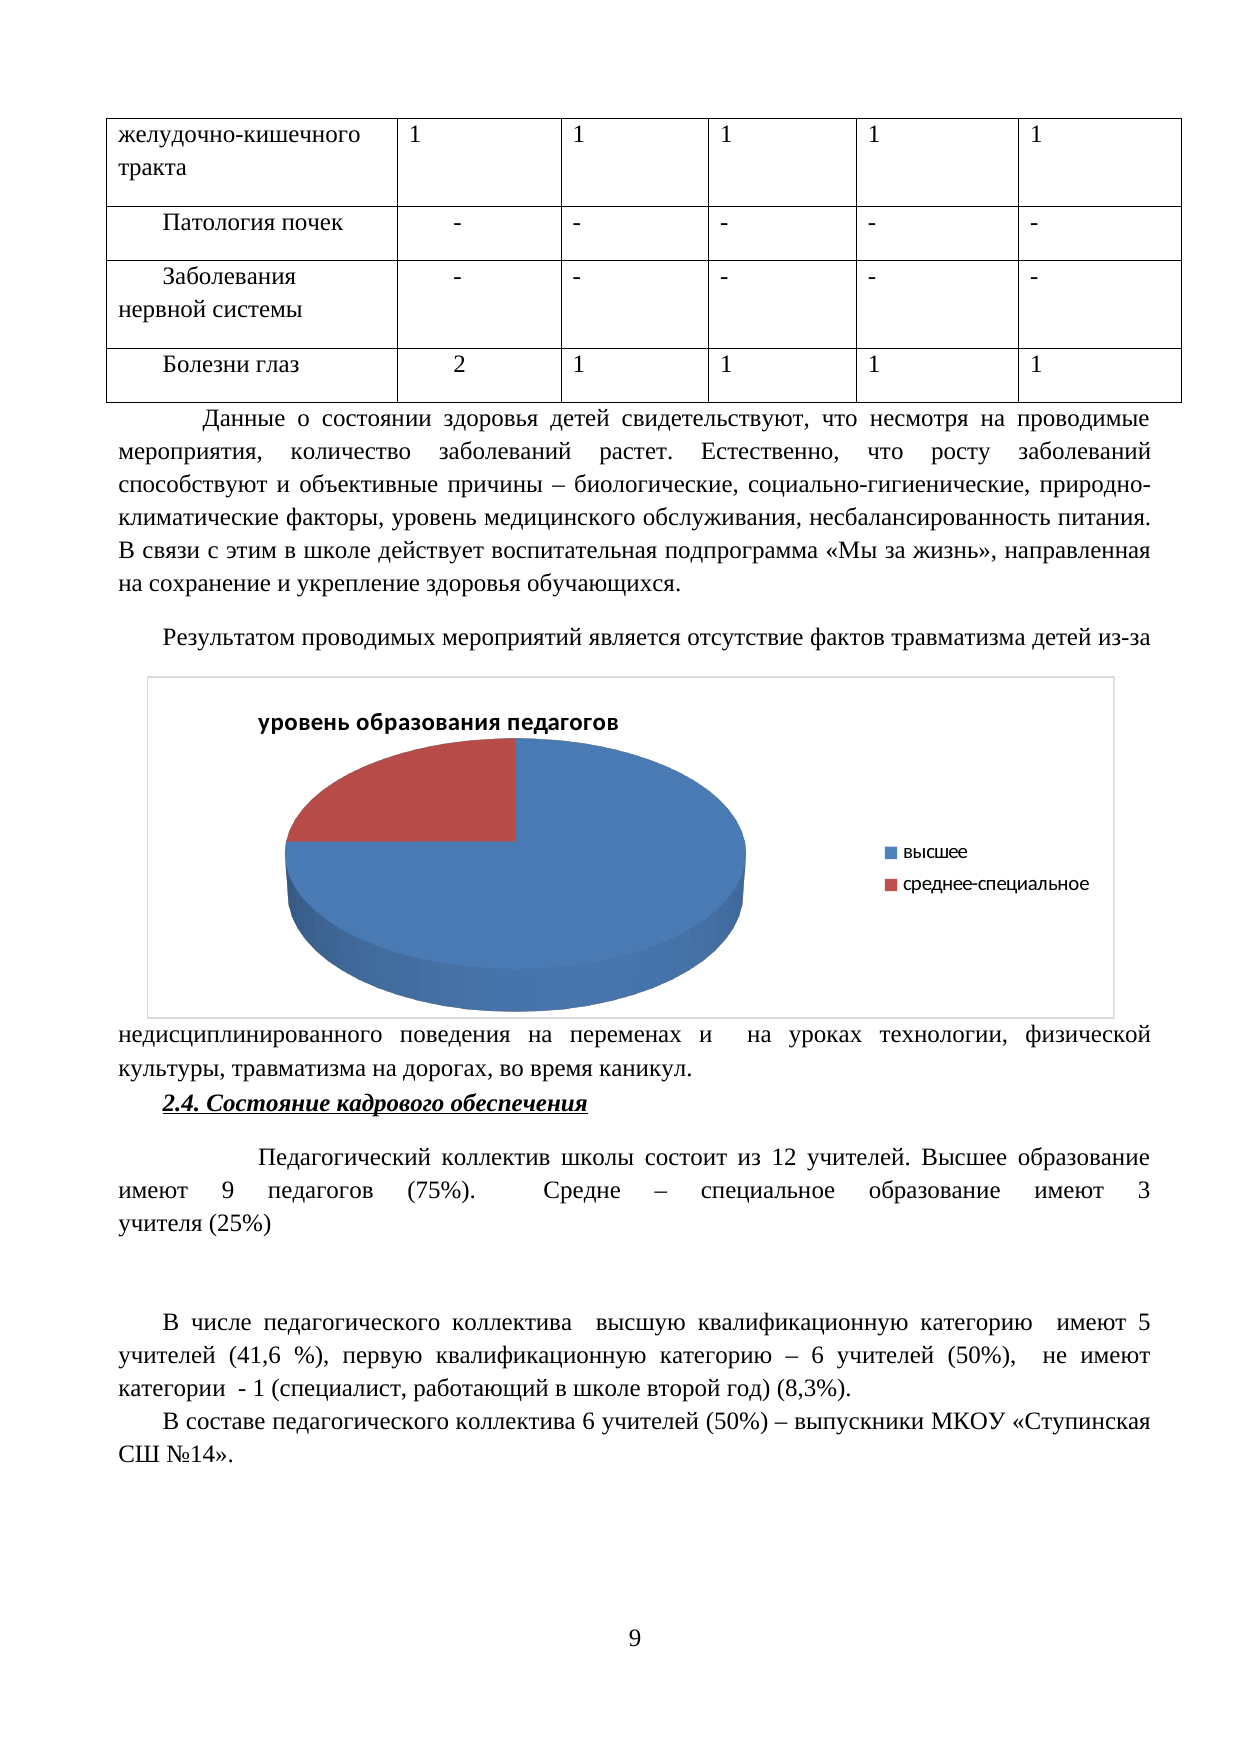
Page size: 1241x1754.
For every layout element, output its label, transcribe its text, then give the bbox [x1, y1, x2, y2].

text Педагогический коллектив школы состоит из 12 учителей. Высшее образование имеют 9 педагогов (75%). Средне – специальное образование имеют 3 учителя (25%) [118, 1142, 1152, 1236]
table_cell 1 [562, 349, 708, 402]
table_cell - [1019, 207, 1181, 260]
table_cell 1 [857, 349, 1018, 402]
table_cell 1 [1019, 119, 1181, 206]
table_cell 1 [857, 119, 1018, 206]
table_cell - [857, 207, 1018, 260]
text Данные о состоянии здоровья детей свидетельствуют, что несмотря на проводимые мероприятия, количество заболеваний растет. Естественно, что росту заболеваний способствуют и объективные причины – биологические, социально-гигиенические, природно-климатические факторы, уровень медицинского обслуживания, несбалансированность питания. В связи с этим в школе действует воспитательная подпрограмма «Мы за жизнь», направленная на сохранение и укрепление здоровья обучающихся. [118, 403, 1152, 597]
table_cell 1 [709, 119, 856, 206]
text В составе педагогического коллектива 6 учителей (50%) – выпускники МКОУ «Ступинская СШ №14». [118, 1406, 1152, 1468]
table_cell 1 [398, 119, 561, 206]
table_cell - [398, 207, 561, 260]
table_cell 1 [1019, 349, 1181, 402]
table_cell - [398, 261, 561, 348]
text Результатом проводимых мероприятий является отсутствие фактов травматизма детей из-за недисциплинированного поведения на переменах и на уроках технологии, физической культуры, травматизма на дорогах, во время каникул. [118, 622, 1152, 1082]
table_cell Патология почек [107, 207, 397, 260]
table_cell - [857, 261, 1018, 348]
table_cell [107, 119, 397, 206]
text 2.4. Состояние кадрового обеспечения [118, 1088, 1152, 1117]
table_cell 1 [562, 119, 708, 206]
text В числе педагогического коллектива высшую квалификационную категорию имеют 5 учителей (41,6 %), первую квалификационную категорию – 6 учителей (50%), не имеют категории - 1 (специалист, работающий в школе второй год) (8,3%). [118, 1307, 1152, 1402]
table_cell 2 [398, 349, 561, 402]
table_cell - [562, 207, 708, 260]
table_cell - [709, 261, 856, 348]
table_cell 1 [709, 349, 856, 402]
table_cell - [1019, 261, 1181, 348]
table_cell Заболевания нервной системы [107, 261, 397, 348]
table_cell Болезни глаз [107, 349, 397, 402]
table_cell - [562, 261, 708, 348]
table_cell - [709, 207, 856, 260]
